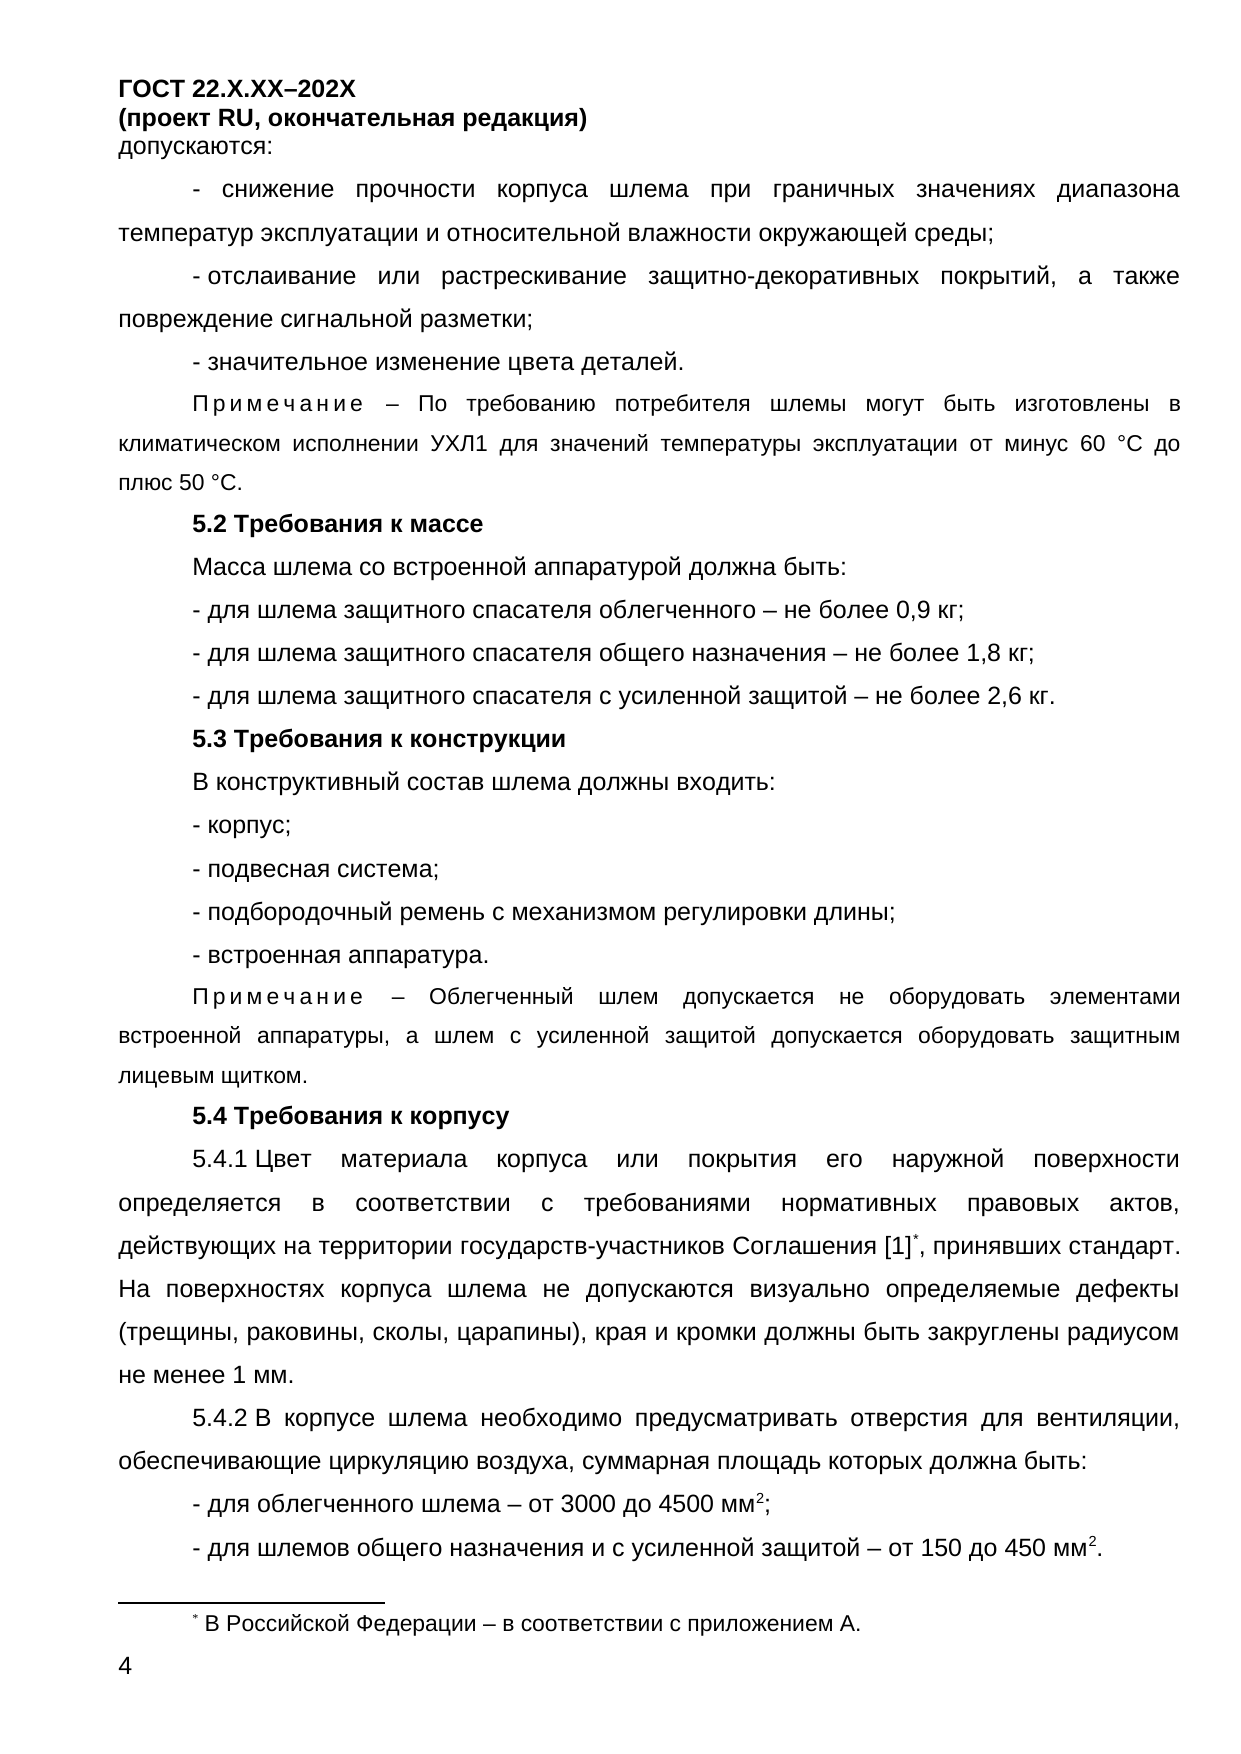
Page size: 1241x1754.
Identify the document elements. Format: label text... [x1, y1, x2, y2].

text Примечание – По требованию потребителя шлемы могут быть изготовлены в климатическом исполнении УХЛ1 для значений температуры эксплуатации от минус 60 °С до плюс 50 °С. [118, 390, 1181, 495]
text - для шлема защитного спасателя общего назначения – не более 1,8 кг; [118, 638, 1181, 667]
text 5.3 Требования к конструкции [118, 724, 1181, 753]
text - снижение прочности корпуса шлема при граничных значениях диапазона температур эксплуатации и относительной влажности окружающей среды; [118, 174, 1181, 246]
text 5.4.2 В корпусе шлема необходимо предусматривать отверстия для вентиляции, обеспечивающие циркуляцию воздуха, суммарная площадь которых должна быть: [118, 1403, 1181, 1475]
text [118, 131, 1181, 160]
text - встроенная аппаратура. [118, 940, 1181, 968]
text В конструктивный состав шлема должны входить: [118, 767, 1181, 796]
text 5.2 Требования к массе [118, 508, 1181, 537]
text 5.4.1 Цвет материала корпуса или покрытия его наружной поверхности определяется в соответствии с требованиями нормативных правовых актов, действующих на территории государств-участников Соглашения [1]*, принявших стандарт. На поверхностях корпуса шлема не допускаются визуально определяемые дефекты (трещины, раковины, сколы, царапины), края и кромки должны быть закруглены радиусом не менее 1 мм. [118, 1144, 1181, 1389]
text - отслаивание или растрескивание защитно-декоративных покрытий, а также повреждение сигнальной разметки; [118, 261, 1181, 333]
text 5.4 Требования к корпусу [118, 1101, 1181, 1130]
text - для облегченного шлема – от 3000 до 4500 мм2; [118, 1489, 1181, 1518]
text - значительное изменение цвета деталей. [118, 347, 1181, 376]
text - для шлема защитного спасателя облегченного – не более 0,9 кг; [118, 595, 1181, 623]
text - для шлемов общего назначения и с усиленной защитой – от 150 до 450 мм2. [118, 1533, 1181, 1561]
text Масса шлема со встроенной аппаратурой должна быть: [118, 552, 1181, 580]
text Примечание – Облегченный шлем допускается не оборудовать элементами встроенной аппаратуры, а шлем с усиленной защитой допускается оборудовать защитным лицевым щитком. [118, 983, 1181, 1088]
text - подбородочный ремень с механизмом регулировки длины; [118, 897, 1181, 925]
text - для шлема защитного спасателя с усиленной защитой – не более 2,6 кг. [118, 681, 1181, 710]
text - подвесная система; [118, 853, 1181, 882]
text - корпус; [118, 810, 1181, 839]
